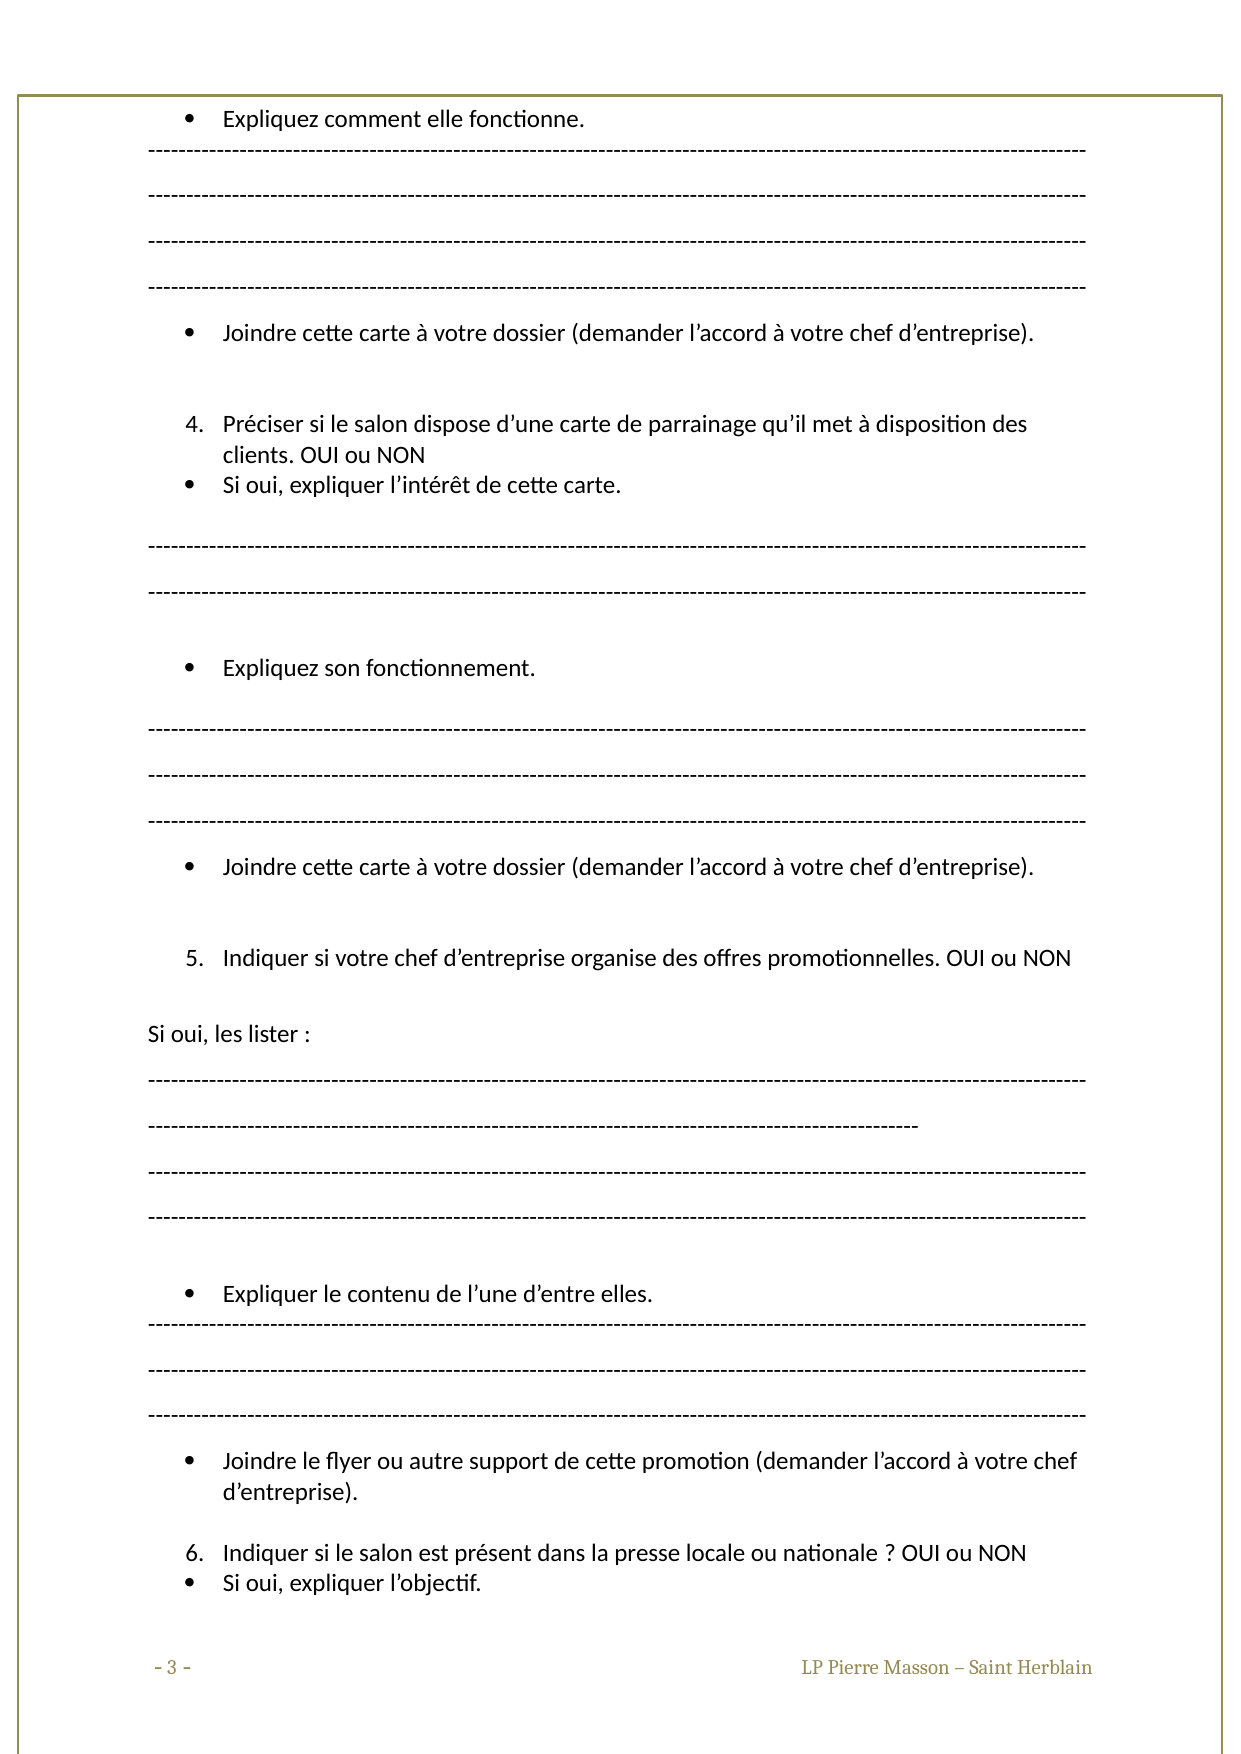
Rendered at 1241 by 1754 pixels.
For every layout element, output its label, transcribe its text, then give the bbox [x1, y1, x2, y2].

text --------------------------------------------------------------------------------------------------------------------------- [148, 805, 1093, 836]
text --------------------------------------------------------------------------------------------------------------------------- [148, 225, 1093, 256]
list Expliquez son fonctionnement. [185, 652, 1093, 683]
list Indiquer si votre chef d’entreprise organise des offres promotionnelles. OUI ou NON [185, 942, 1093, 973]
text --------------------------------------------------------------------------------------------------------------------------- [148, 531, 1093, 561]
text --------------------------------------------------------------------------------------------------------------------------- [148, 576, 1093, 607]
list Préciser si le salon dispose d’une carte de parrainage qu’il met à disposition des clients. OUI ou NON [185, 408, 1093, 469]
text Si oui, les lister : -------------------------------------------------------------------------------------------------------------------------------------------------------------------------------------------------------------------------------- [148, 1018, 1093, 1141]
list Expliquez comment elle fonctionne. [185, 103, 1093, 134]
list Si oui, expliquer l’intérêt de cette carte. [185, 469, 1093, 500]
list Expliquer le contenu de l’une d’entre elles. [185, 1278, 1093, 1308]
list Si oui, expliquer l’objectif. [185, 1567, 1093, 1598]
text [148, 134, 1093, 210]
list Joindre le flyer ou autre support de cette promotion (demander l’accord à votre chef d’entreprise). [185, 1445, 1093, 1506]
list Joindre cette carte à votre dossier (demander l’accord à votre chef d’entreprise). [185, 317, 1093, 347]
list Indiquer si le salon est présent dans la presse locale ou nationale ? OUI ou NON [185, 1537, 1093, 1567]
text --------------------------------------------------------------------------------------------------------------------------- [148, 1156, 1093, 1186]
text --------------------------------------------------------------------------------------------------------------------------- [148, 1400, 1093, 1430]
text --------------------------------------------------------------------------------------------------------------------------- [148, 1201, 1093, 1232]
list Joindre cette carte à votre dossier (demander l’accord à votre chef d’entreprise). [185, 851, 1093, 881]
text --------------------------------------------------------------------------------------------------------------------------- [148, 271, 1093, 302]
